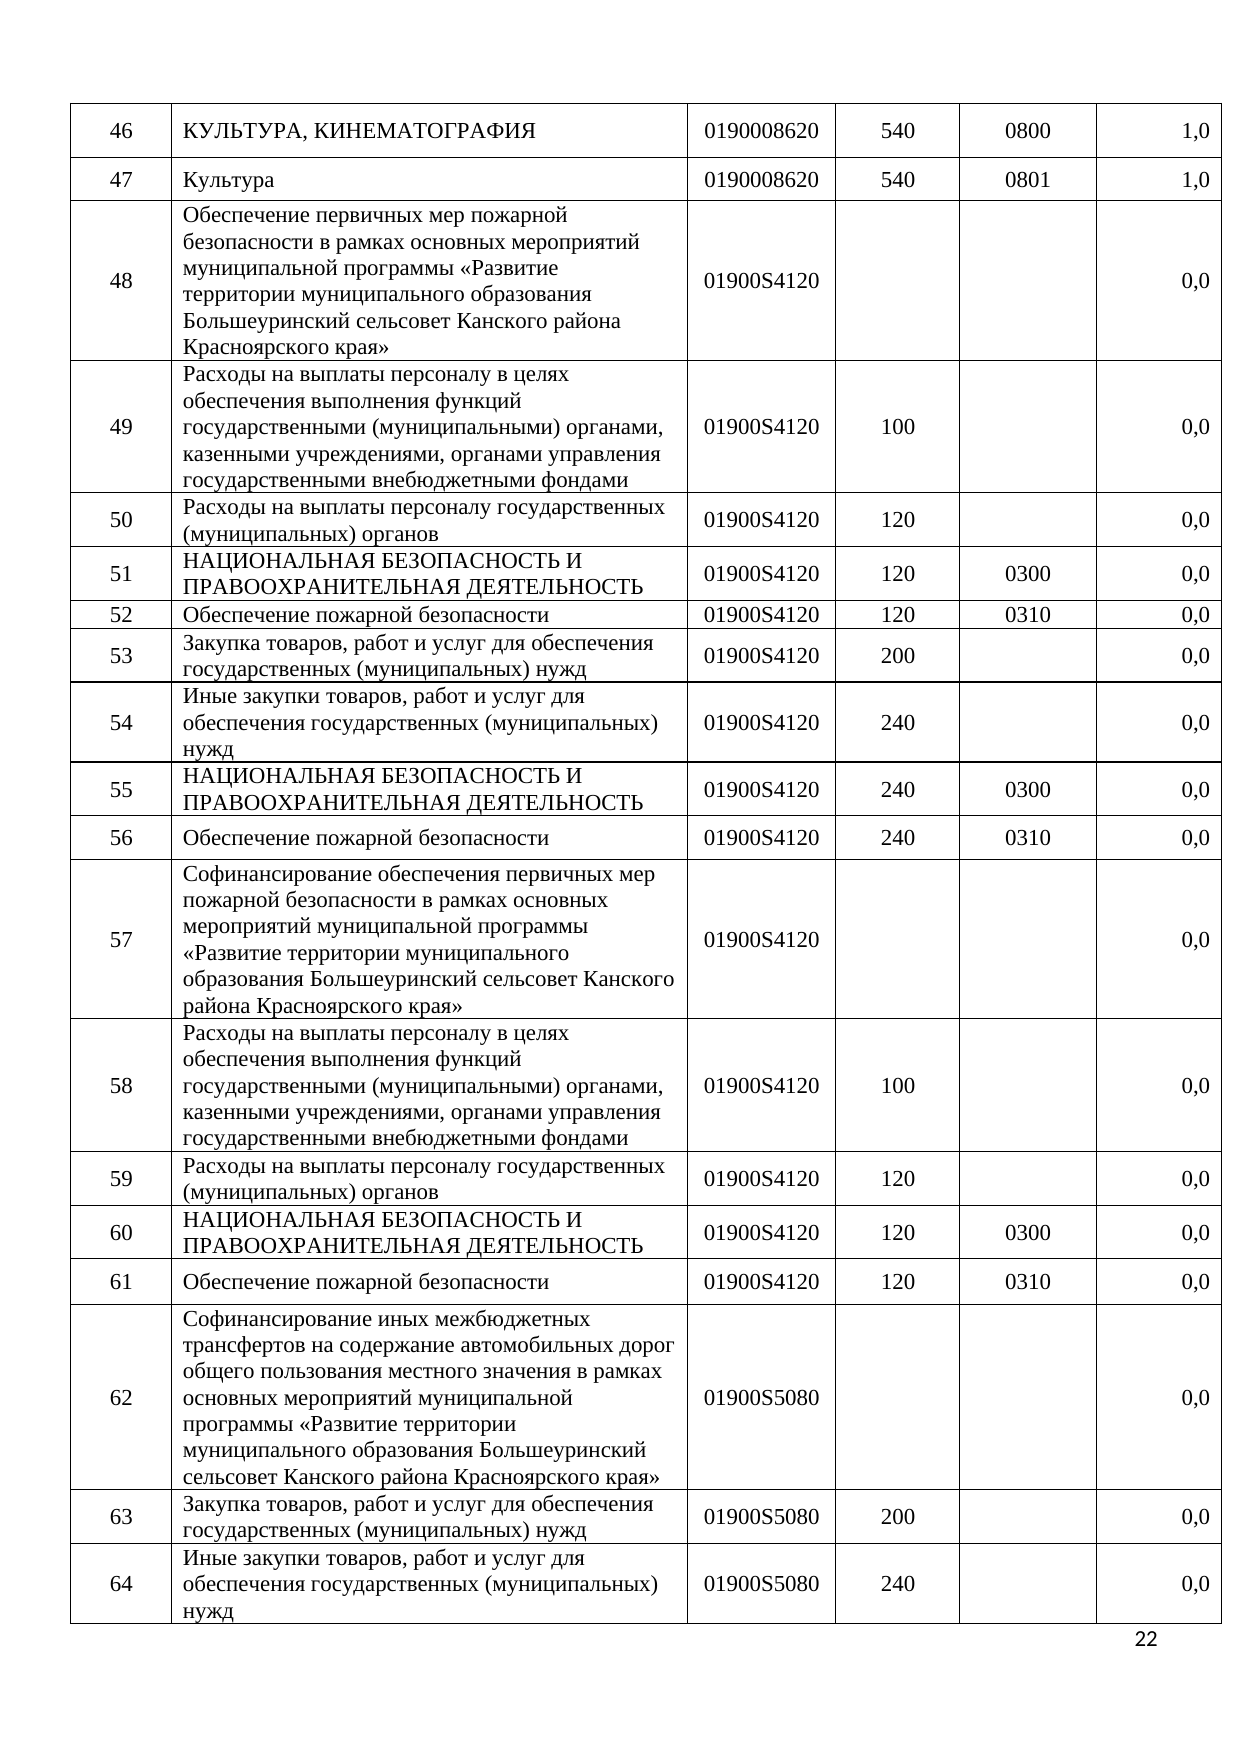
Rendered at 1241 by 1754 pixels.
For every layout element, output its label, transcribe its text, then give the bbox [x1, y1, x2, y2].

table_cell от г. № [59, 59, 1240, 1624]
